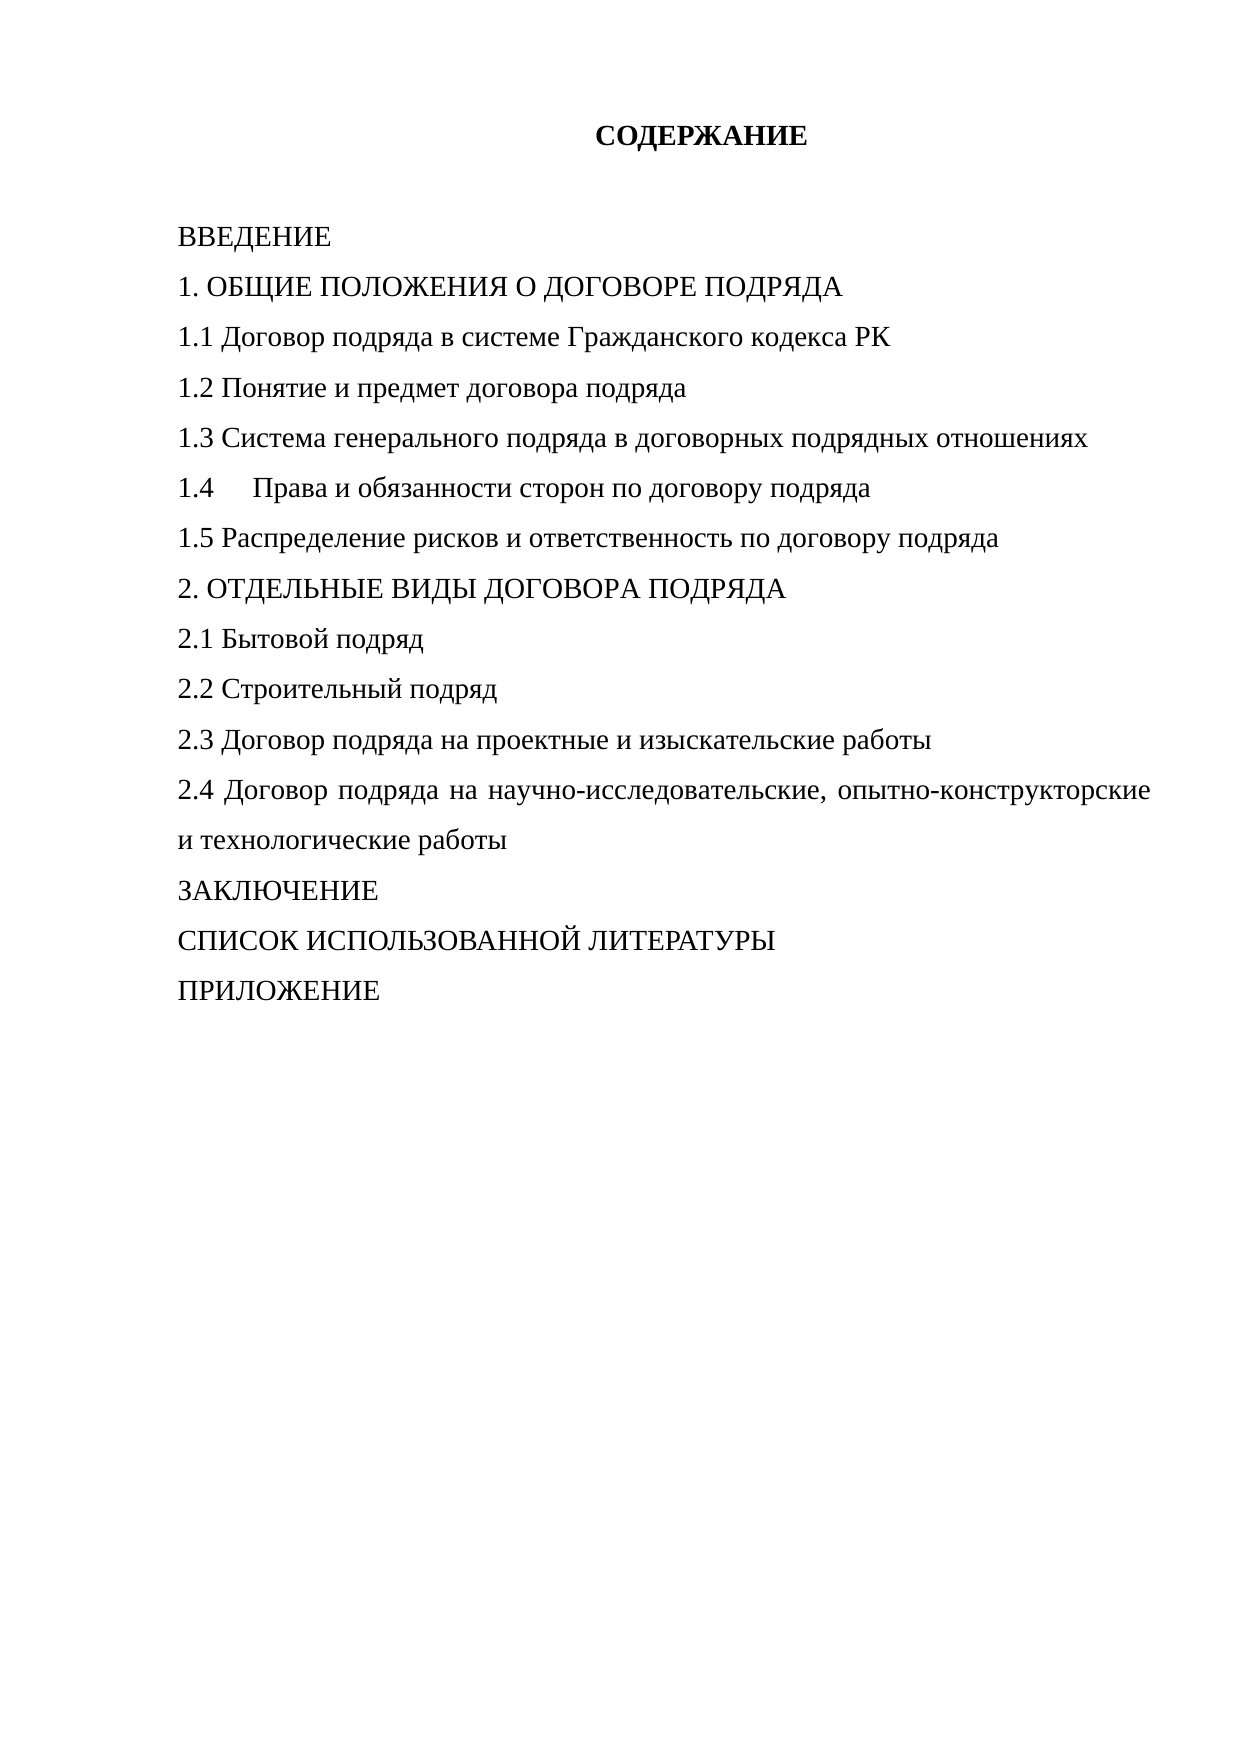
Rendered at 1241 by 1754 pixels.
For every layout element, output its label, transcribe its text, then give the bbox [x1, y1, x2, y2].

text 2.3 Договор подряда на проектные и изыскательские работы [177, 722, 1152, 755]
subtitle Введение [177, 219, 1152, 252]
text 2.2 Строительный подряд [177, 672, 1152, 705]
subtitle Список использованной литературы [177, 923, 1152, 957]
text 1.2 Понятие и предмет договора подряда [177, 370, 1152, 403]
subtitle Содержание [177, 118, 1152, 152]
text Заключение [177, 873, 1152, 906]
text 1.3 Система генерального подряда в договорных подрядных отношениях [177, 420, 1152, 453]
text 2.1 Бытовой подряд [177, 621, 1152, 655]
text 1. Общие положения о договоре подряда [177, 269, 1152, 303]
text 2. Отдельные виды договора подряда [177, 571, 1152, 604]
text 1.5 Распределение рисков и ответственность по договору подряда [177, 521, 1152, 554]
text 1.1 Договор подряда в системе Гражданского кодекса РК [177, 319, 1152, 353]
text 2.4 Договор подряда на научно-исследовательские, опытно-конструкторские и технологические работы [177, 772, 1152, 856]
text Приложение [177, 973, 1152, 1007]
list Права и обязанности сторон по договору подряда [177, 470, 1152, 504]
